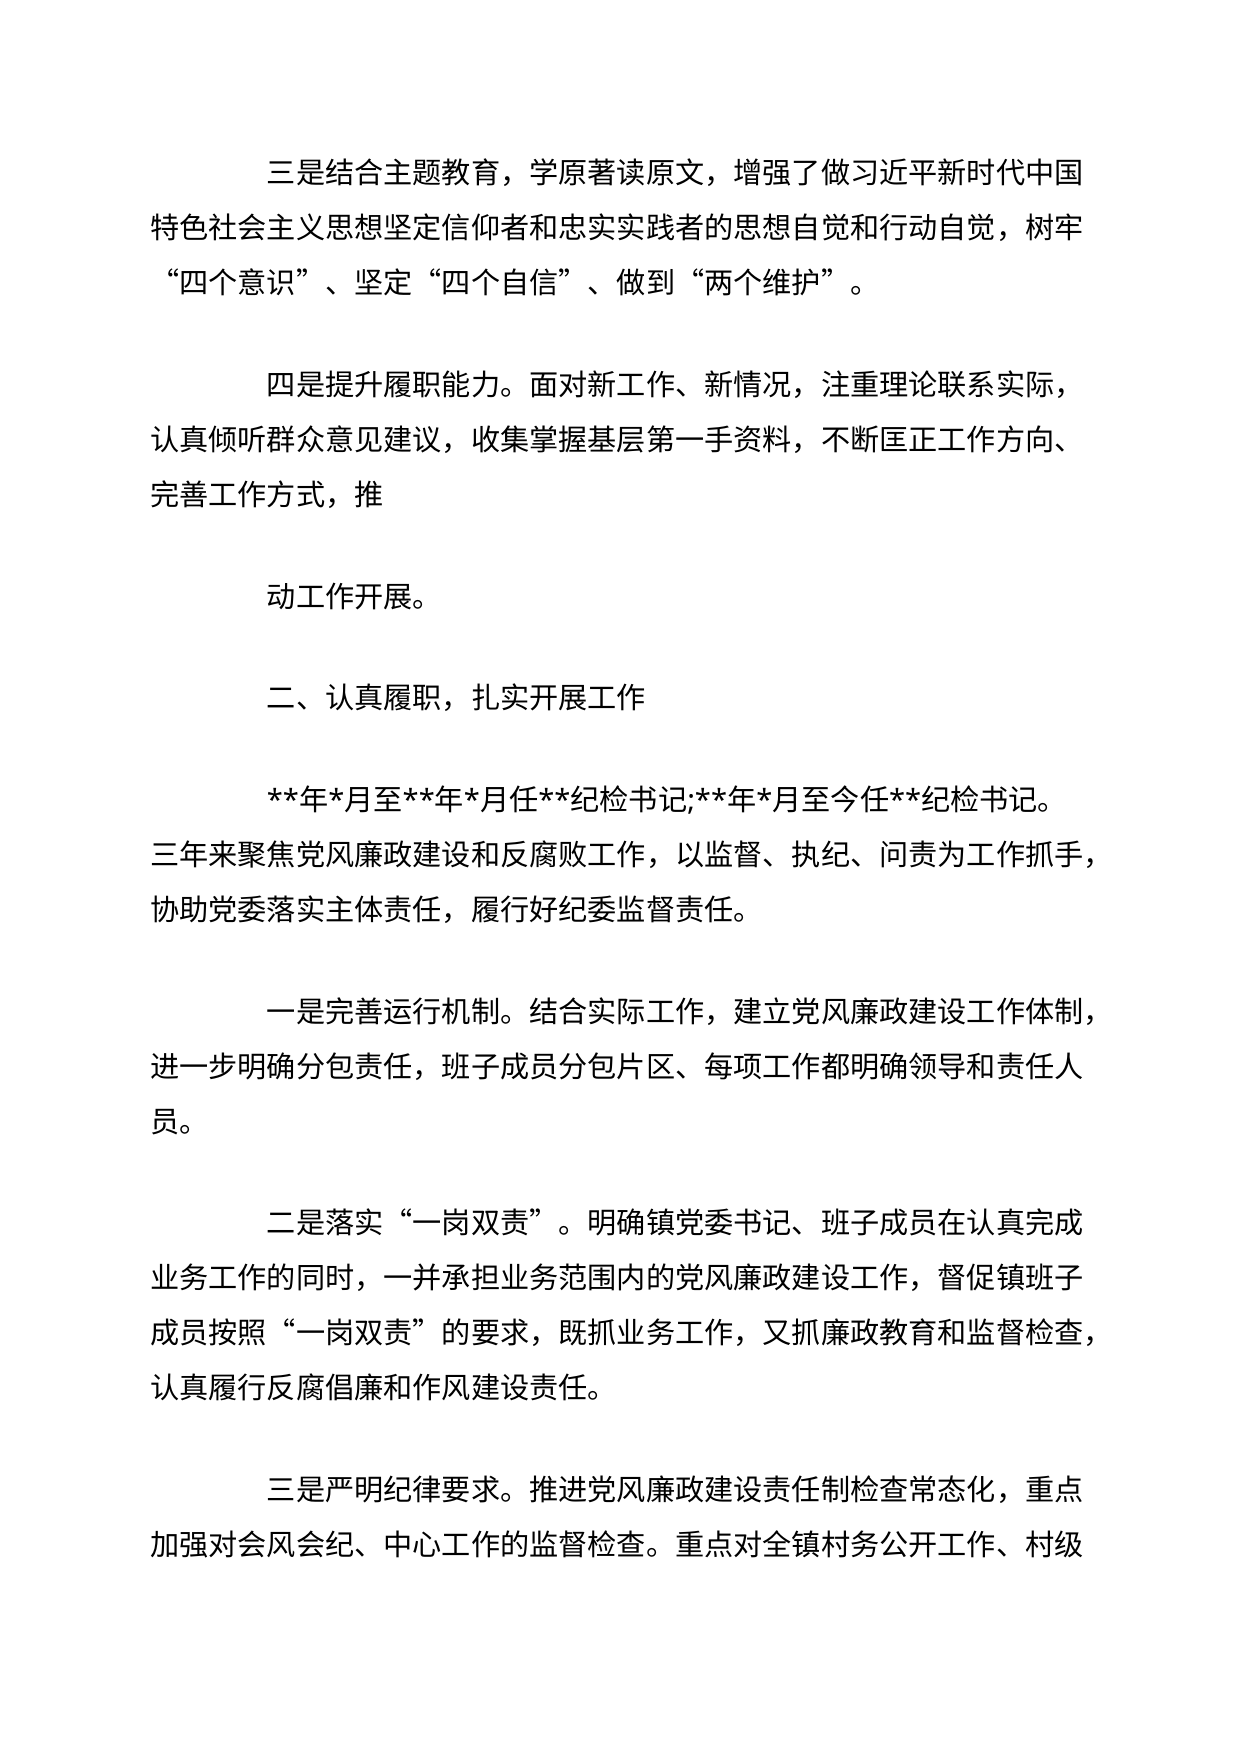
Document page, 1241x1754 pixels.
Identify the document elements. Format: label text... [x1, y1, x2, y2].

text 一是完善运行机制。结合实际工作，建立党风廉政建设工作体制，进一步明确分包责任，班子成员分包片区、每项工作都明确领导和责任人员。 [150, 988, 1090, 1140]
text 动工作开展。 [150, 573, 1090, 615]
text 二是落实“一岗双责”。明确镇党委书记、班子成员在认真完成业务工作的同时，一并承担业务范围内的党风廉政建设工作，督促镇班子成员按照“一岗双责”的要求，既抓业务工作，又抓廉政教育和监督检查，认真履行反腐倡廉和作风建设责任。 [150, 1200, 1090, 1407]
text 四是提升履职能力。面对新工作、新情况，注重理论联系实际，认真倾听群众意见建议，收集掌握基层第一手资料，不断匡正工作方向、完善工作方式，推 [150, 362, 1090, 514]
text **年*月至**年*月任**纪检书记;**年*月至今任**纪检书记。三年来聚焦党风廉政建设和反腐败工作，以监督、执纪、问责为工作抓手，协助党委落实主体责任，履行好纪委监督责任。 [150, 777, 1090, 929]
text 二、认真履职，扎实开展工作 [150, 675, 1090, 717]
text 三是结合主题教育，学原著读原文，增强了做习近平新时代中国特色社会主义思想坚定信仰者和忠实实践者的思想自觉和行动自觉，树牢“四个意识”、坚定“四个自信”、做到“两个维护”。 [150, 150, 1090, 302]
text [150, 1466, 1090, 1563]
